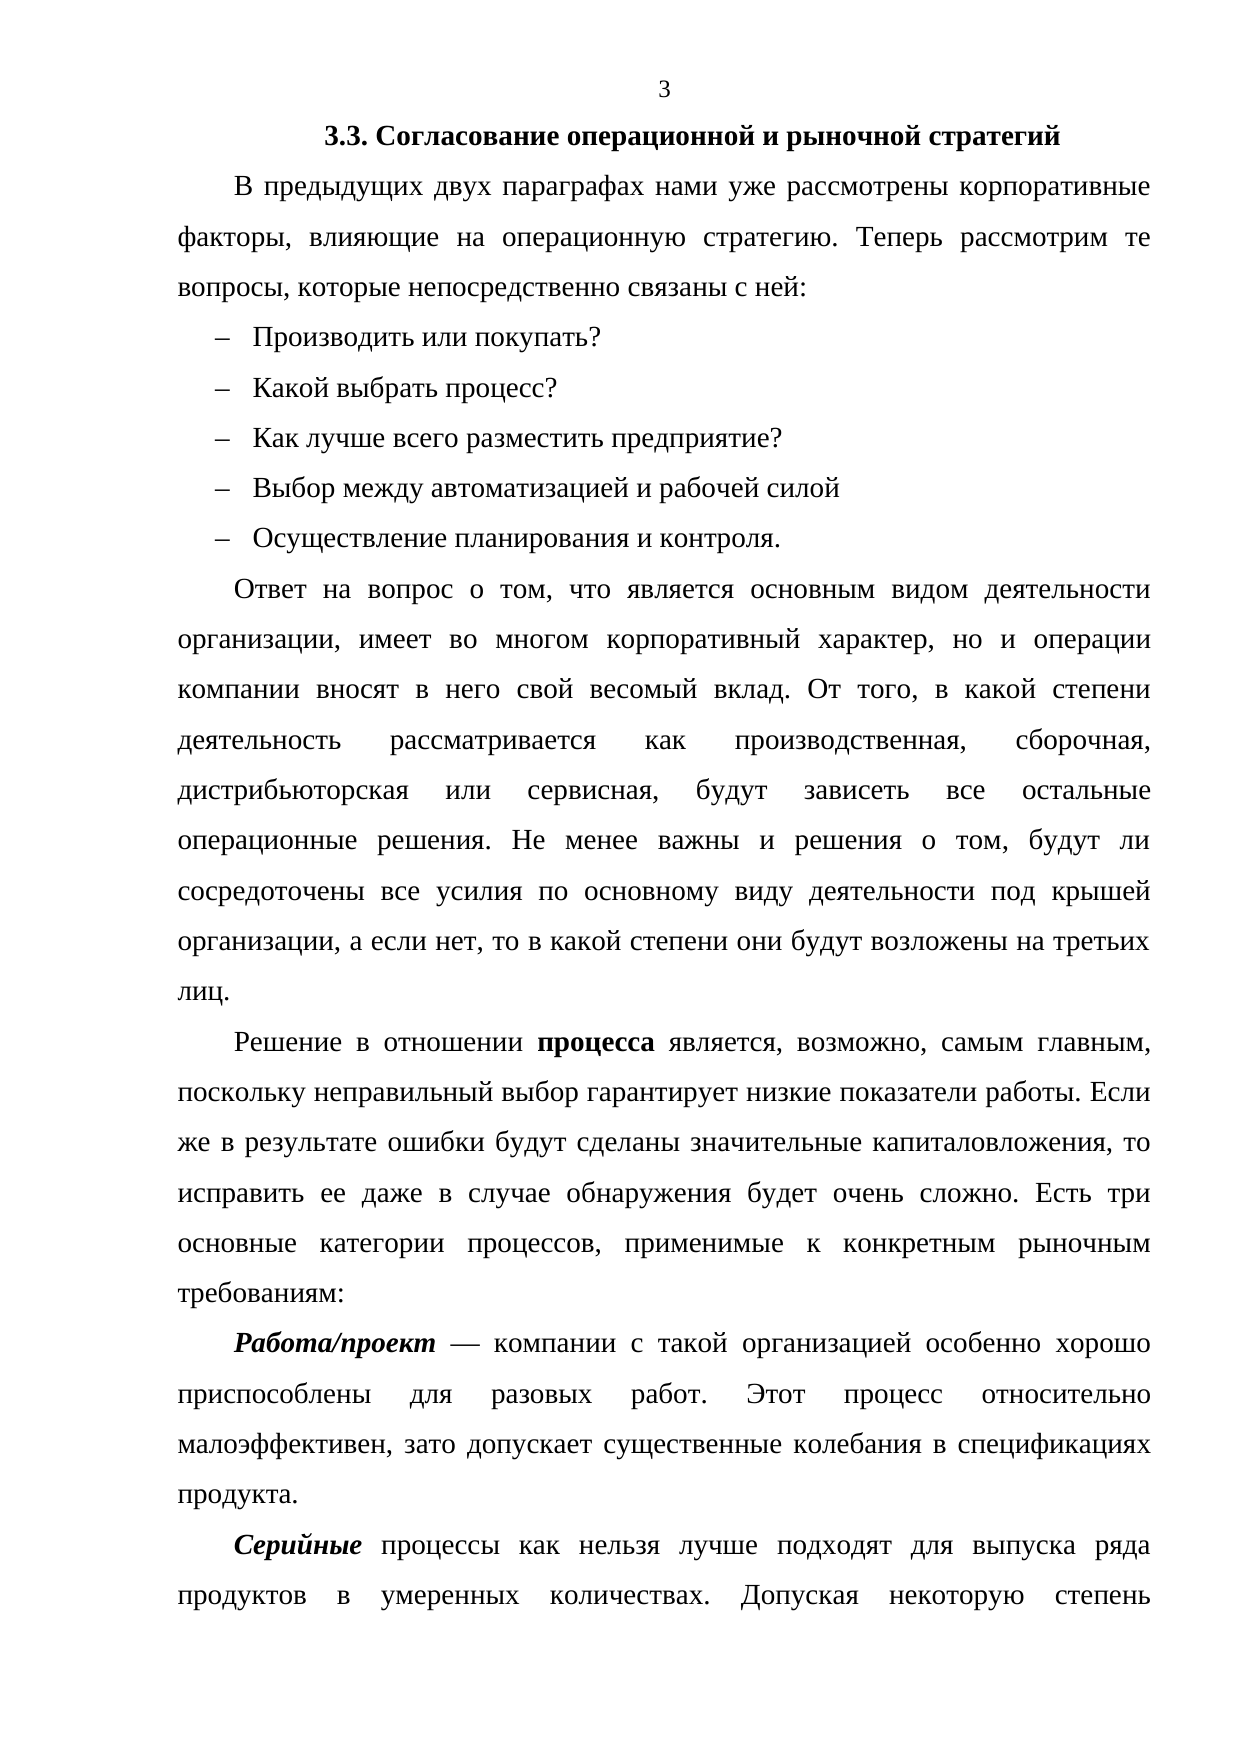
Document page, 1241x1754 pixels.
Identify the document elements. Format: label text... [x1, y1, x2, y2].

title Какой выбрать процесс? [215, 370, 1152, 403]
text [177, 1527, 1152, 1611]
title Производить или покупать? [215, 319, 1152, 353]
title Выбор между автоматизацией и рабочей силой [215, 470, 1152, 504]
text Работа/проект — компании с такой организацией особенно хорошо приспособлены для разовых работ. Этот процесс относительно малоэффективен, зато допускает существенные колебания в спецификациях продукта. [177, 1326, 1152, 1510]
title Осуществление планирования и контроля. [215, 521, 1152, 554]
title Как лучше всего разместить предприятие? [215, 420, 1152, 453]
title 3.3. Согласование операционной и рыночной стратегий [177, 118, 1152, 152]
text Решение в отношении процесса является, возможно, самым главным, поскольку неправильный выбор гарантирует низкие показатели работы. Если же в результате ошибки будут сделаны значительные капиталовложения, то исправить ее даже в случае обнаружения будет очень сложно. Есть три основные категории процессов, применимые к конкретным рыночным требованиям: [177, 1024, 1152, 1309]
title В предыдущих двух параграфах нами уже рассмотрены корпоративные факторы, влияющие на операционную стратегию. Теперь рассмотрим те вопросы, которые непосредственно связаны с ней: [177, 168, 1152, 303]
text Ответ на вопрос о том, что является основным видом деятельности организации, имеет во многом корпоративный характер, но и операции компании вносят в него свой весомый вклад. От того, в какой степени деятельность рассматривается как производственная, сборочная, дистрибьюторская или сервисная, будут зависеть все остальные операционные решения. Не менее важны и решения о том, будут ли сосредоточены все усилия по основному виду деятельности под крышей организации, а если нет, то в какой степени они будут возложены на третьих лиц. [177, 571, 1152, 1007]
